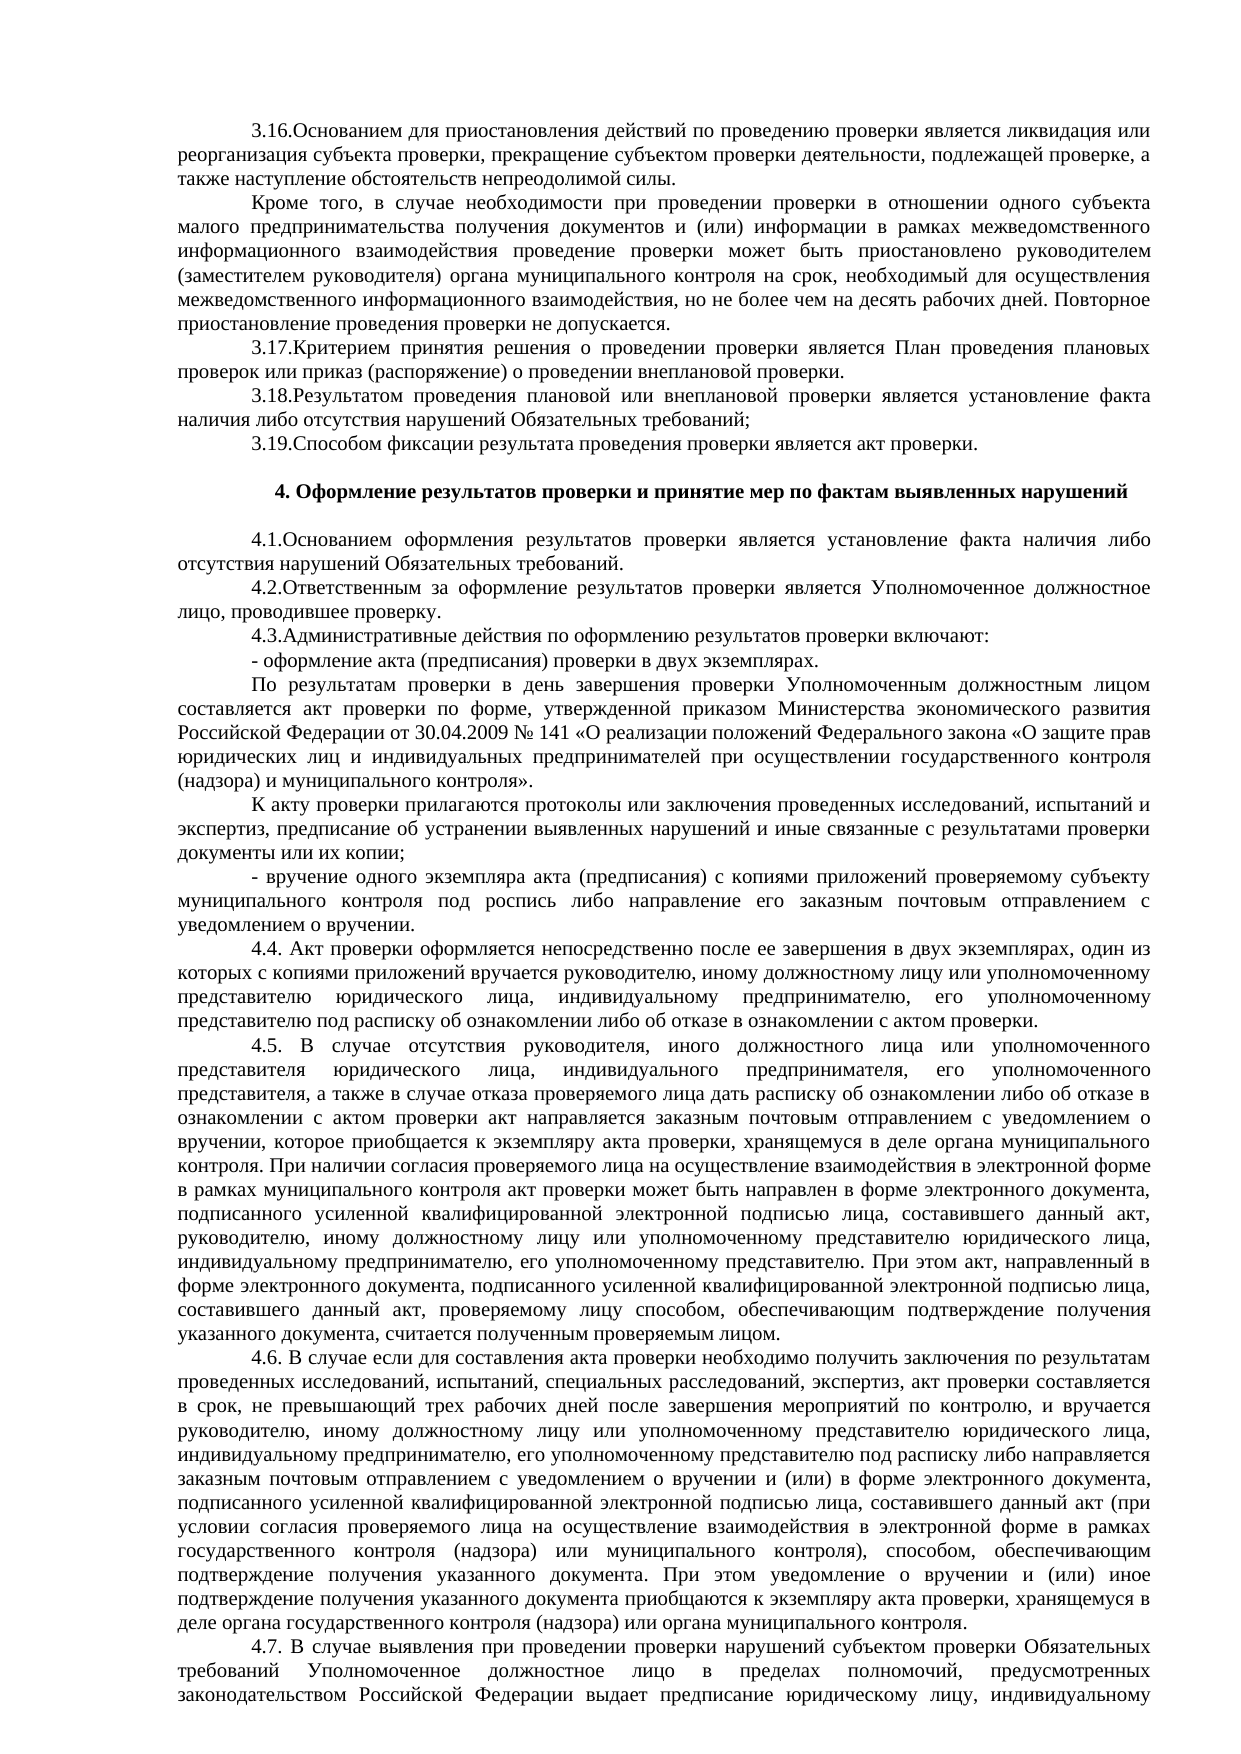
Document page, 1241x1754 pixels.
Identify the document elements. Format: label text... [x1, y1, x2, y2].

text Кроме того, в случае необходимости при проведении проверки в отношении одного субъекта малого предпринимательства получения документов и (или) информации в рамках межведомственного информационного взаимодействия проведение проверки может быть приостановлено руководителем (заместителем руководителя) органа муниципального контроля на срок, необходимый для осуществления межведомственного информационного взаимодействия, но не более чем на десять рабочих дней. Повторное приостановление проведения проверки не допускается. [177, 190, 1152, 335]
text 4.4. Акт проверки оформляется непосредственно после ее завершения в двух экземплярах, один из которых с копиями приложений вручается руководителю, иному должностному лицу или уполномоченному представителю юридического лица, индивидуальному предпринимателю, его уполномоченному представителю под расписку об ознакомлении либо об отказе в ознакомлении с актом проверки. [177, 936, 1152, 1032]
text К акту проверки прилагаются протоколы или заключения проведенных исследований, испытаний и экспертиз, предписание об устранении выявленных нарушений и иные связанные с результатами проверки документы или их копии; [177, 792, 1152, 864]
text 4.6. В случае если для составления акта проверки необходимо получить заключения по результатам проведенных исследований, испытаний, специальных расследований, экспертиз, акт проверки составляется в срок, не превышающий трех рабочих дней после завершения мероприятий по контролю, и вручается руководителю, иному должностному лицу или уполномоченному представителю юридического лица, индивидуальному предпринимателю, его уполномоченному представителю под расписку либо направляется заказным почтовым отправлением с уведомлением о вручении и (или) в форме электронного документа, подписанного усиленной квалифицированной электронной подписью лица, составившего данный акт (при условии согласия проверяемого лица на осуществление взаимодействия в электронной форме в рамках государственного контроля (надзора) или муниципального контроля), способом, обеспечивающим подтверждение получения указанного документа. При этом уведомление о вручении и (или) иное подтверждение получения указанного документа приобщаются к экземпляру акта проверки, хранящемуся в деле органа государственного контроля (надзора) или органа муниципального контроля. [177, 1345, 1152, 1634]
text По результатам проверки в день завершения проверки Уполномоченным должностным лицом составляется акт проверки по форме, утвержденной приказом Министерства экономического развития Российской Федерации от 30.04.2009 № 141 «О реализации положений Федерального закона «О защите прав юридических лиц и индивидуальных предпринимателей при осуществлении государственного контроля (надзора) и муниципального контроля». [177, 672, 1152, 792]
text 4.3.Административные действия по оформлению результатов проверки включают: [177, 623, 1152, 647]
text 3.19.Способом фиксации результата проведения проверки является акт проверки. [177, 431, 1152, 455]
text 4.1.Основанием оформления результатов проверки является установление факта наличия либо отсутствия нарушений Обязательных требований. [177, 527, 1152, 575]
text - вручение одного экземпляра акта (предписания) с копиями приложений проверяемому субъекту муниципального контроля под роспись либо направление его заказным почтовым отправлением с уведомлением о вручении. [177, 864, 1152, 936]
text 4.5. В случае отсутствия руководителя, иного должностного лица или уполномоченного представителя юридического лица, индивидуального предпринимателя, его уполномоченного представителя, а также в случае отказа проверяемого лица дать расписку об ознакомлении либо об отказе в ознакомлении с актом проверки акт направляется заказным почтовым отправлением с уведомлением о вручении, которое приобщается к экземпляру акта проверки, хранящемуся в деле органа муниципального контроля. При наличии согласия проверяемого лица на осуществление взаимодействия в электронной форме в рамках муниципального контроля акт проверки может быть направлен в форме электронного документа, подписанного усиленной квалифицированной электронной подписью лица, составившего данный акт, руководителю, иному должностному лицу или уполномоченному представителю юридического лица, индивидуальному предпринимателю, его уполномоченному представителю. При этом акт, направленный в форме электронного документа, подписанного усиленной квалифицированной электронной подписью лица, составившего данный акт, проверяемому лицу способом, обеспечивающим подтверждение получения указанного документа, считается полученным проверяемым лицом. [177, 1032, 1152, 1345]
text 3.16.Основанием для приостановления действий по проведению проверки является ликвидация или реорганизация субъекта проверки, прекращение субъектом проверки деятельности, подлежащей проверке, а также наступление обстоятельств непреодолимой силы. [177, 118, 1152, 190]
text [177, 1634, 1152, 1706]
text 3.18.Результатом проведения плановой или внеплановой проверки является установление факта наличия либо отсутствия нарушений Обязательных требований; [177, 383, 1152, 431]
text 4.2.Ответственным за оформление результатов проверки является Уполномоченное должностное лицо, проводившее проверку. [177, 575, 1152, 623]
text - оформление акта (предписания) проверки в двух экземплярах. [177, 647, 1152, 672]
text 4. Оформление результатов проверки и принятие мер по фактам выявленных нарушений [177, 479, 1152, 503]
text 3.17.Критерием принятия решения о проведении проверки является План проведения плановых проверок или приказ (распоряжение) о проведении внеплановой проверки. [177, 335, 1152, 383]
